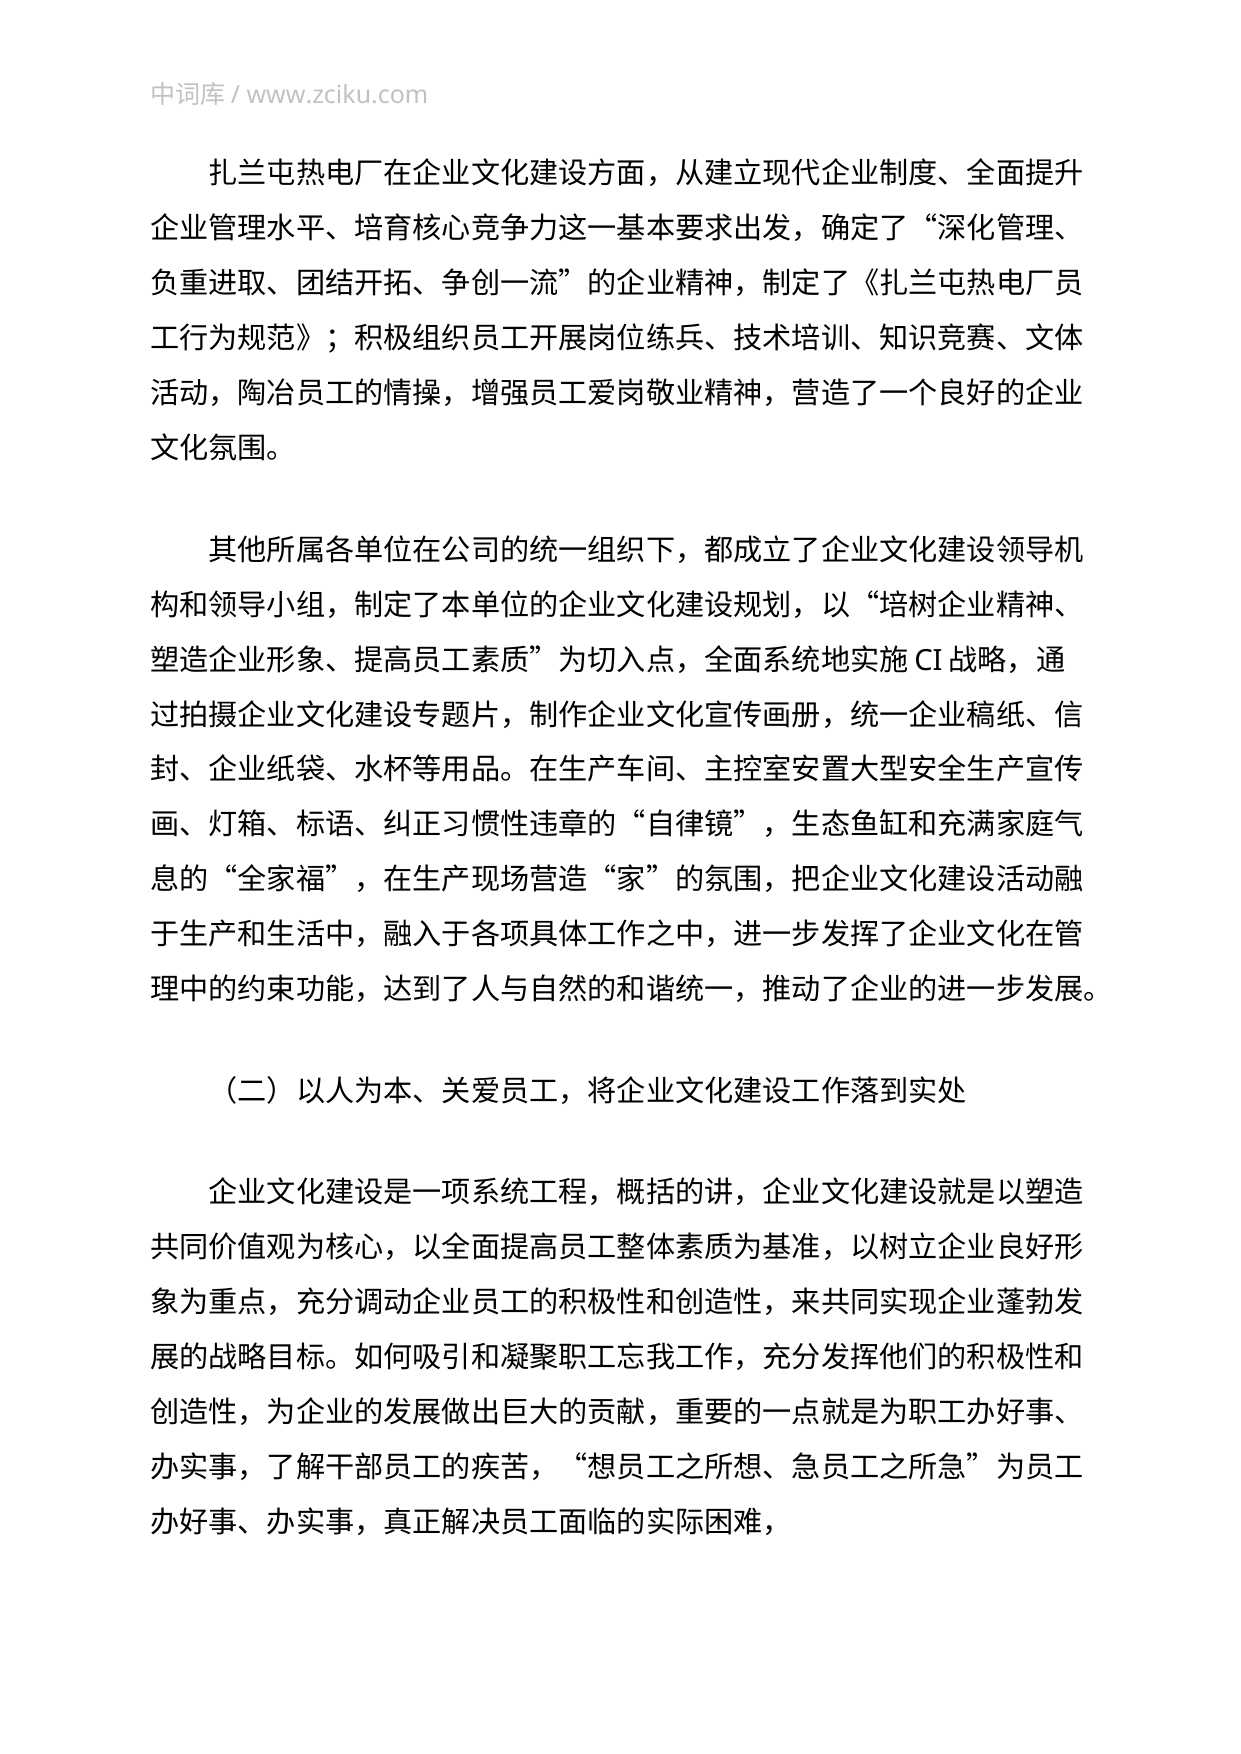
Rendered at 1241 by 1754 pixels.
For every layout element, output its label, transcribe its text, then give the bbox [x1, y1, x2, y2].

text 扎兰屯热电厂在企业文化建设方面，从建立现代企业制度、全面提升企业管理水平、培育核心竞争力这一基本要求出发，确定了“深化管理、负重进取、团结开拓、争创一流”的企业精神，制定了《扎兰屯热电厂员工行为规范》；积极组织员工开展岗位练兵、技术培训、知识竞赛、文体活动，陶冶员工的情操，增强员工爱岗敬业精神，营造了一个良好的企业文化氛围。 [150, 150, 1090, 467]
text （二）以人为本、关爱员工，将企业文化建设工作落到实处 [150, 1067, 1090, 1109]
text 企业文化建设是一项系统工程，概括的讲，企业文化建设就是以塑造共同价值观为核心，以全面提高员工整体素质为基准，以树立企业良好形象为重点，充分调动企业员工的积极性和创造性，来共同实现企业蓬勃发展的战略目标。如何吸引和凝聚职工忘我工作，充分发挥他们的积极性和创造性，为企业的发展做出巨大的贡献，重要的一点就是为职工办好事、办实事，了解干部员工的疾苦，“想员工之所想、急员工之所急”为员工办好事、办实事，真正解决员工面临的实际困难， [150, 1169, 1090, 1541]
text 其他所属各单位在公司的统一组织下，都成立了企业文化建设领导机构和领导小组，制定了本单位的企业文化建设规划，以“培树企业精神、塑造企业形象、提高员工素质”为切入点，全面系统地实施CI战略，通过拍摄企业文化建设专题片，制作企业文化宣传画册，统一企业稿纸、信封、企业纸袋、水杯等用品。在生产车间、主控室安置大型安全生产宣传画、灯箱、标语、纠正习惯性违章的“自律镜”，生态鱼缸和充满家庭气息的“全家福”，在生产现场营造“家”的氛围，把企业文化建设活动融于生产和生活中，融入于各项具体工作之中，进一步发挥了企业文化在管理中的约束功能，达到了人与自然的和谐统一，推动了企业的进一步发展。 [150, 526, 1090, 1008]
